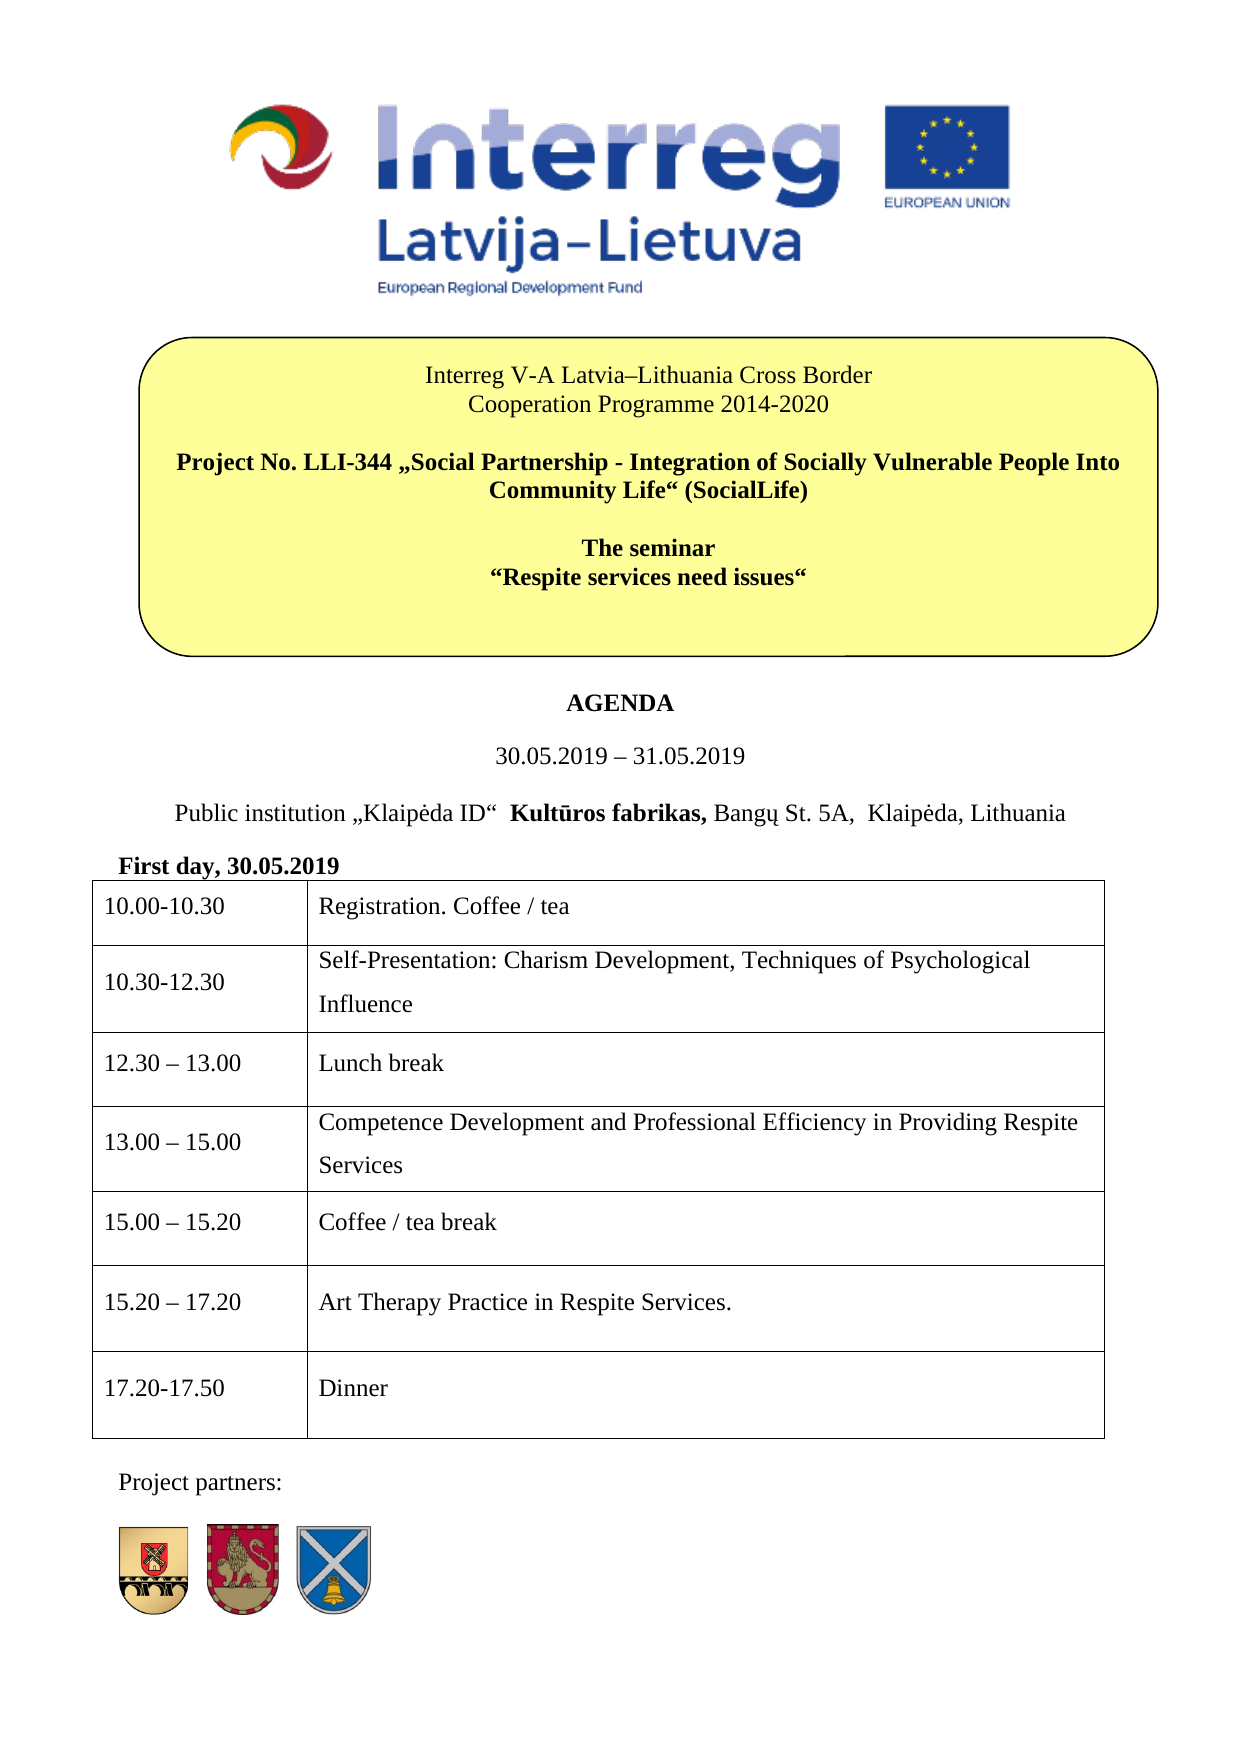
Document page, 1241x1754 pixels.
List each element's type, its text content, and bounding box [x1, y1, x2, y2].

text Project partners: [118, 1467, 1122, 1496]
table_cell 13.00 – 15.00 [93, 1107, 307, 1191]
table_cell Art Therapy Practice in Respite Services. [308, 1266, 1104, 1351]
text Public institution „Klaipėda ID“ Kultūros fabrikas, Bangų St. 5A, Klaipėda, Lithuania [118, 769, 1122, 827]
table_header Registration. Coffee / tea [308, 881, 1104, 944]
text First day, 30.05.2019 [118, 851, 1122, 880]
table_header 10.00-10.30 [93, 881, 307, 944]
table_cell 12.30 – 13.00 [93, 1033, 307, 1106]
table_cell 15.00 – 15.20 [93, 1192, 307, 1264]
table_cell Dinner [308, 1352, 1104, 1437]
table_cell Self-Presentation: Charism Development, Techniques of Psychological Influence [308, 946, 1104, 1032]
table_cell 15.20 – 17.20 [93, 1266, 307, 1351]
picture [169, 44, 1071, 339]
table_cell Competence Development and Professional Efficiency in Providing Respite Services [308, 1107, 1104, 1191]
table_cell 10.30-12.30 [93, 946, 307, 1032]
text 30.05.2019 – 31.05.2019 [118, 741, 1122, 769]
picture [207, 1524, 279, 1615]
table_cell Coffee / tea break [308, 1192, 1104, 1264]
table_cell 17.20-17.50 [93, 1352, 307, 1437]
picture [118, 1526, 189, 1615]
table_cell Lunch break [308, 1033, 1104, 1106]
picture [295, 1526, 372, 1615]
text AGENDA [118, 688, 1122, 717]
